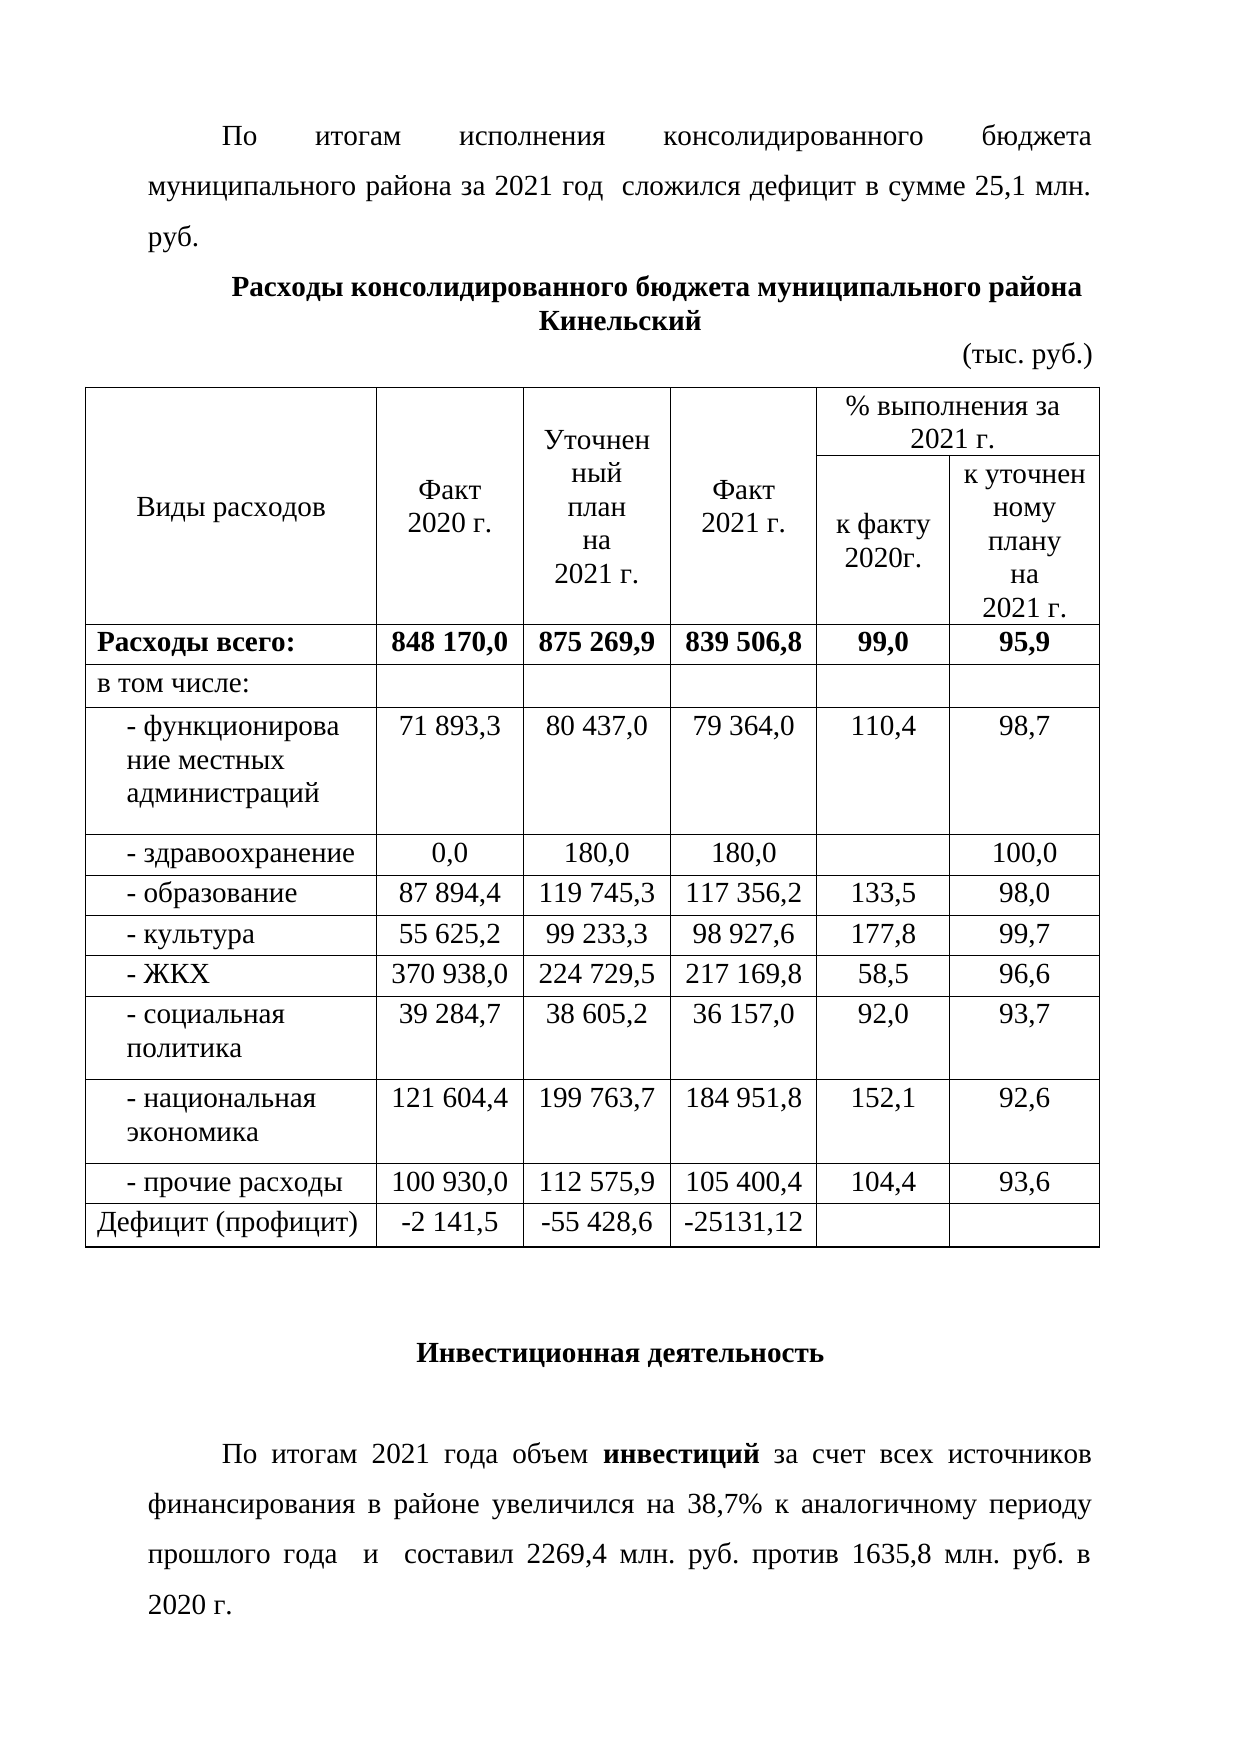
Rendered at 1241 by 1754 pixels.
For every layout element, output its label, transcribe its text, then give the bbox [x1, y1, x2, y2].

table_cell 92,6 [950, 1080, 1099, 1163]
table_cell Расходы всего: [86, 625, 376, 664]
table_header Факт 2021 г. [671, 388, 816, 623]
table_cell 848 170,0 [377, 625, 523, 664]
table_cell 184 951,8 [671, 1080, 816, 1163]
table_cell - культура [86, 916, 376, 955]
table_cell [817, 1204, 949, 1246]
table_cell 224 729,5 [524, 956, 670, 996]
table_header % выполнения за 2021 г. [817, 388, 1099, 455]
table_cell 95,9 [950, 625, 1099, 664]
text Инвестиционная деятельность [148, 1335, 1092, 1369]
table_header Уточнен ный план на 2021 г. [524, 388, 670, 623]
table_cell в том числе: [86, 665, 376, 707]
table_cell 93,7 [950, 997, 1099, 1079]
text По итогам 2021 года объем инвестиций за счет всех источников финансирования в районе увеличился на 38,7% к аналогичному периоду прошлого года и составил 2269,4 млн. руб. против 1635,8 млн. руб. в 2020 г. [148, 1436, 1092, 1621]
table_cell Дефицит (профицит) [86, 1204, 376, 1246]
table_cell 99,0 [817, 625, 949, 664]
table_cell 180,0 [524, 835, 670, 874]
table_cell 39 284,7 [377, 997, 523, 1079]
table_cell 177,8 [817, 916, 949, 955]
table_cell -25131,12 [671, 1204, 816, 1246]
table_cell - ЖКХ [86, 956, 376, 996]
table_cell 133,5 [817, 876, 949, 915]
table_cell - образование [86, 876, 376, 915]
table_cell 105 400,4 [671, 1164, 816, 1203]
table_cell [817, 665, 949, 707]
table_cell 79 364,0 [671, 708, 816, 834]
table_cell -55 428,6 [524, 1204, 670, 1246]
table_cell 38 605,2 [524, 997, 670, 1079]
table_cell 117 356,2 [671, 876, 816, 915]
table_cell -2 141,5 [377, 1204, 523, 1246]
table_cell 121 604,4 [377, 1080, 523, 1163]
table_cell 152,1 [817, 1080, 949, 1163]
table_cell 36 157,0 [671, 997, 816, 1079]
table_cell к факту 2020г. [817, 456, 949, 623]
table_cell - национальная экономика [86, 1080, 376, 1163]
table_cell 55 625,2 [377, 916, 523, 955]
table_cell 180,0 [671, 835, 816, 874]
table_cell - функционирова ние местных администраций [86, 708, 376, 834]
table_cell 99,7 [950, 916, 1099, 955]
table_cell - прочие расходы [86, 1164, 376, 1203]
text По итогам исполнения консолидированного бюджета муниципального района за 2021 год сложился дефицит в сумме 25,1 млн. руб. [148, 118, 1092, 252]
table_cell 87 894,4 [377, 876, 523, 915]
table_cell 98 927,6 [671, 916, 816, 955]
table_cell [524, 665, 670, 707]
table_cell [817, 835, 949, 874]
table_cell 370 938,0 [377, 956, 523, 996]
table_cell [950, 1204, 1099, 1246]
table_cell 71 893,3 [377, 708, 523, 834]
text (тыс. руб.) [148, 336, 1092, 370]
table_cell 58,5 [817, 956, 949, 996]
table_cell к уточнен ному плану на 2021 г. [950, 456, 1099, 623]
table_cell 80 437,0 [524, 708, 670, 834]
table_cell - социальная политика [86, 997, 376, 1079]
table_cell 98,0 [950, 876, 1099, 915]
table_header Виды расходов [86, 388, 376, 623]
table_cell 93,6 [950, 1164, 1099, 1203]
table_cell 199 763,7 [524, 1080, 670, 1163]
table_cell 98,7 [950, 708, 1099, 834]
table_cell 100 930,0 [377, 1164, 523, 1203]
table_cell 0,0 [377, 835, 523, 874]
table_cell 217 169,8 [671, 956, 816, 996]
table_cell [671, 665, 816, 707]
table_cell 96,6 [950, 956, 1099, 996]
table_cell 839 506,8 [671, 625, 816, 664]
table_cell 99 233,3 [524, 916, 670, 955]
table_header Факт 2020 г. [377, 388, 523, 623]
table_cell 112 575,9 [524, 1164, 670, 1203]
table_cell 119 745,3 [524, 876, 670, 915]
text Расходы консолидированного бюджета муниципального района Кинельский [148, 269, 1092, 336]
table_cell 104,4 [817, 1164, 949, 1203]
table_cell 110,4 [817, 708, 949, 834]
table_cell [950, 665, 1099, 707]
table_cell 875 269,9 [524, 625, 670, 664]
table_cell [377, 665, 523, 707]
table_cell 100,0 [950, 835, 1099, 874]
table_cell 92,0 [817, 997, 949, 1079]
table_cell - здравоохранение [86, 835, 376, 874]
